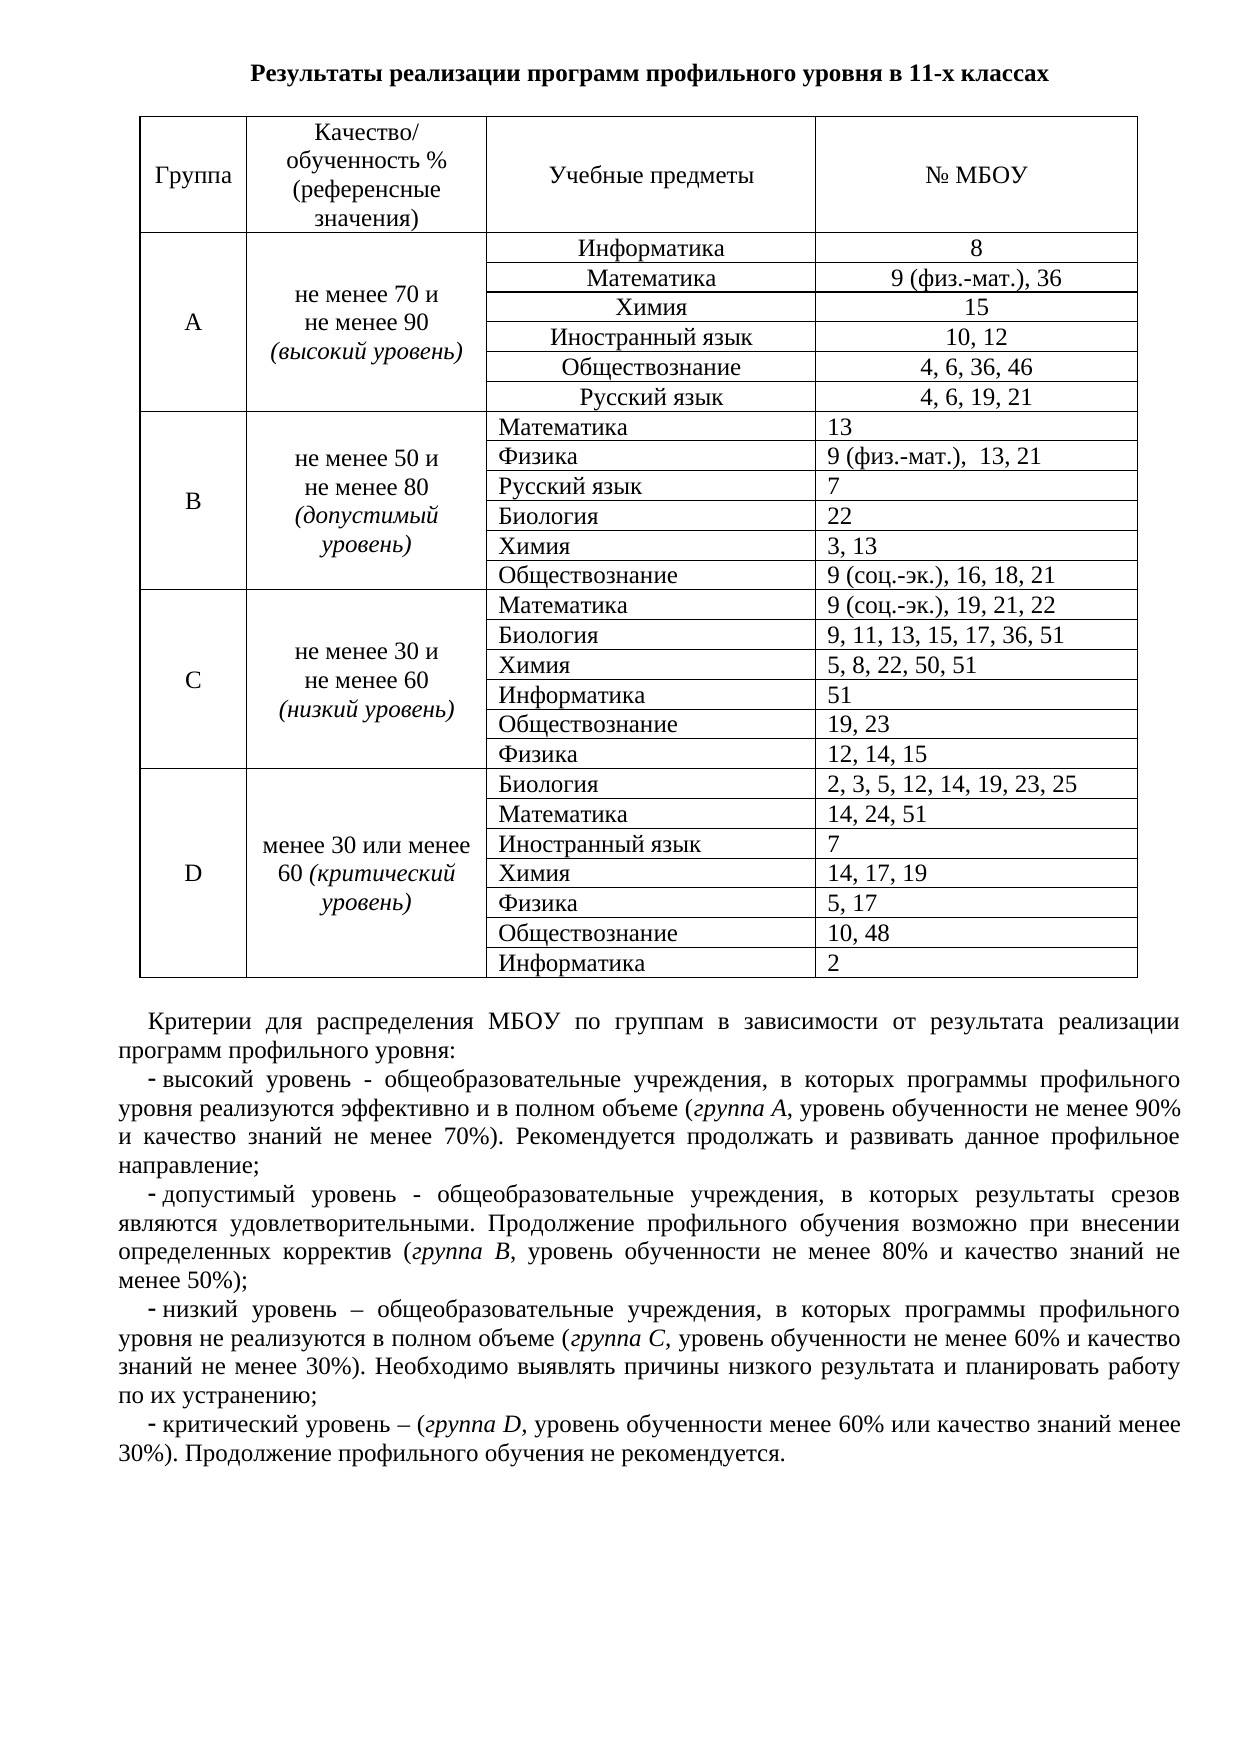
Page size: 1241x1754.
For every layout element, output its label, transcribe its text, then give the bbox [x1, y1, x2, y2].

table_cell 3, 13 [816, 531, 1137, 559]
table_cell Обществознание [487, 918, 815, 947]
table_cell 4, 6, 19, 21 [816, 382, 1137, 411]
table_cell Математика [487, 590, 815, 619]
table_cell D [141, 769, 246, 977]
table_cell Иностранный язык [487, 322, 815, 351]
table_cell Биология [487, 620, 815, 649]
table_cell не менее 50 и не менее 80 (допустимый уровень) [247, 412, 486, 589]
table_cell 7 [816, 829, 1137, 857]
table_cell Химия [487, 859, 815, 887]
table_cell 13 [816, 412, 1137, 440]
table_cell 5, 17 [816, 888, 1137, 917]
text Критерии для распределения МБОУ по группам в зависимости от результата реализации программ профильного уровня: [118, 1006, 1181, 1064]
table_cell 9 (физ.-мат.), 13, 21 [816, 441, 1137, 470]
list низкий уровень – общеобразовательные учреждения, в которых программы профильного уровня не реализуются в полном объеме (группа С, уровень обученности не менее 60% и качество знаний не менее 30%). Необходимо выявлять причины низкого результата и планировать работу по их устранению; [118, 1294, 1181, 1409]
table_cell 14, 17, 19 [816, 859, 1137, 887]
table_cell 22 [816, 501, 1137, 530]
table_cell Обществознание [487, 561, 815, 589]
table_cell 9 (физ.-мат.), 36 [816, 263, 1137, 291]
table_cell Физика [487, 888, 815, 917]
table_cell 2, 3, 5, 12, 14, 19, 23, 25 [816, 769, 1137, 798]
table_cell 14, 24, 51 [816, 799, 1137, 828]
table_cell 10, 48 [816, 918, 1137, 947]
table_cell С [141, 590, 246, 768]
table_cell 5, 8, 22, 50, 51 [816, 650, 1137, 679]
table_cell менее 30 или менее 60 (критический уровень) [247, 769, 486, 977]
table_cell Обществознание [487, 710, 815, 738]
table_header Группа [141, 117, 246, 232]
table_cell не менее 70 и не менее 90 (высокий уровень) [247, 233, 486, 411]
table_cell 7 [816, 471, 1137, 500]
table_cell 9 (соц.-эк.), 19, 21, 22 [816, 590, 1137, 619]
table_cell 8 [816, 233, 1137, 262]
table_cell 19, 23 [816, 710, 1137, 738]
table_cell Информатика [487, 948, 815, 977]
table_cell Физика [487, 441, 815, 470]
table_cell Физика [487, 739, 815, 768]
table_cell Математика [487, 412, 815, 440]
table_cell 15 [816, 293, 1137, 321]
table_cell 9, 11, 13, 15, 17, 36, 51 [816, 620, 1137, 649]
table_cell 12, 14, 15 [816, 739, 1137, 768]
table_header Качество/ обученность % (референсные значения) [247, 117, 486, 232]
text Результаты реализации программ профильного уровня в 11-х классах [59, 58, 1181, 87]
table_cell Иностранный язык [487, 829, 815, 857]
table_cell Информатика [487, 233, 815, 262]
table_cell В [141, 412, 246, 589]
table_cell Химия [487, 293, 815, 321]
table_cell не менее 30 и не менее 60 (низкий уровень) [247, 590, 486, 768]
table_cell Русский язык [487, 382, 815, 411]
list допустимый уровень - общеобразовательные учреждения, в которых результаты срезов являются удовлетворительными. Продолжение профильного обучения возможно при внесении определенных корректив (группа В, уровень обученности не менее 80% и качество знаний не менее 50%); [118, 1179, 1181, 1294]
table_cell А [141, 233, 246, 411]
table_cell Биология [487, 501, 815, 530]
table_cell Биология [487, 769, 815, 798]
table_cell Химия [487, 531, 815, 559]
table_cell 10, 12 [816, 322, 1137, 351]
list высокий уровень - общеобразовательные учреждения, в которых программы профильного уровня реализуются эффективно и в полном объеме (группа А, уровень обученности не менее 90% и качество знаний не менее 70%). Рекомендуется продолжать и развивать данное профильное направление; [118, 1064, 1181, 1179]
table_header Учебные предметы [487, 117, 815, 232]
table_cell 9 (соц.-эк.), 16, 18, 21 [816, 561, 1137, 589]
table_cell Обществознание [487, 352, 815, 381]
list критический уровень – (группа D, уровень обученности менее 60% или качество знаний менее 30%). Продолжение профильного обучения не рекомендуется. [118, 1409, 1181, 1466]
table_cell 51 [816, 680, 1137, 708]
table_cell Математика [487, 263, 815, 291]
table_cell Информатика [487, 680, 815, 708]
table_cell Математика [487, 799, 815, 828]
table_cell 4, 6, 36, 46 [816, 352, 1137, 381]
table_cell Русский язык [487, 471, 815, 500]
table_cell Химия [487, 650, 815, 679]
table_header № МБОУ [816, 117, 1137, 232]
table_cell 2 [816, 948, 1137, 977]
